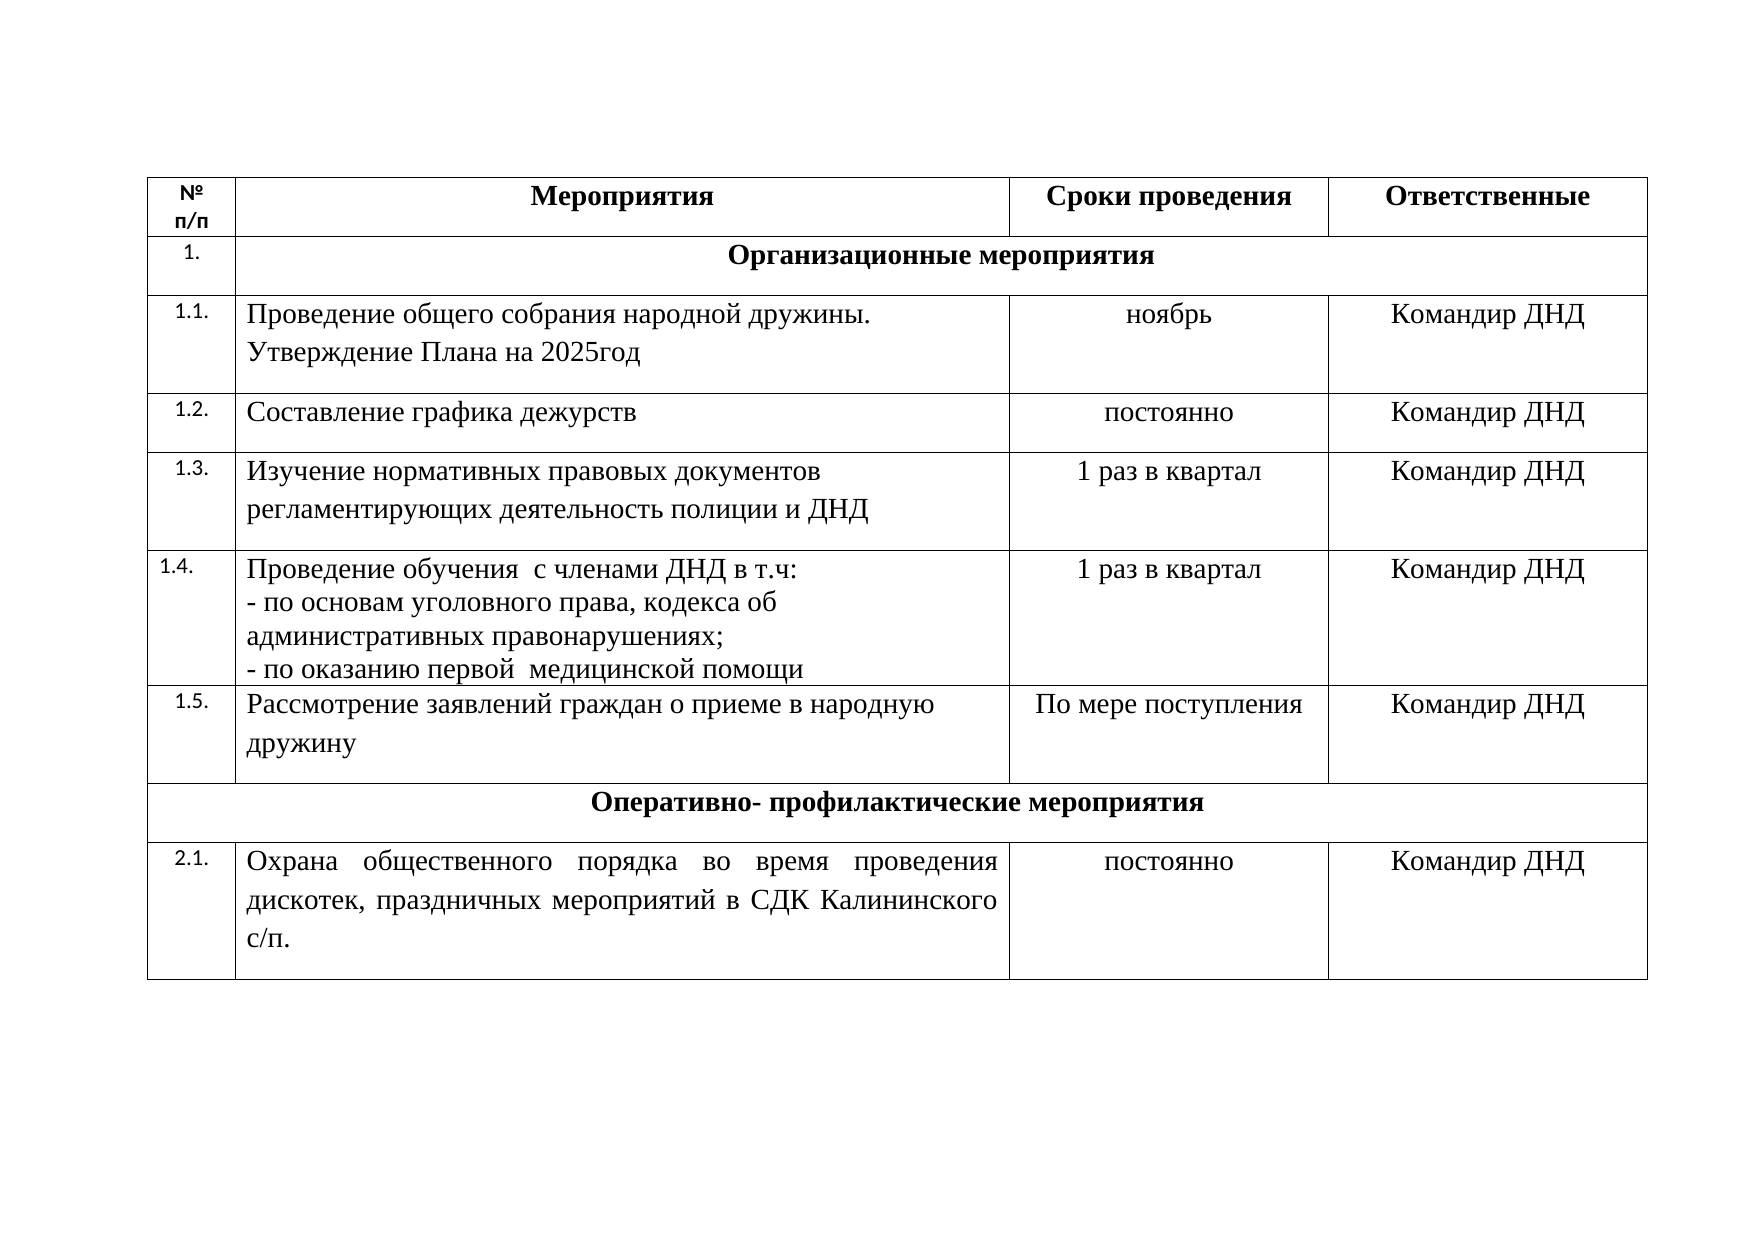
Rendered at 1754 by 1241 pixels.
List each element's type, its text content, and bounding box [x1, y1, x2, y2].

table_cell 1 раз в квартал [1010, 453, 1328, 550]
table_cell Составление графика дежурств [236, 394, 1009, 452]
table_cell ноябрь [1010, 296, 1328, 393]
table_cell По мере поступления [1010, 686, 1328, 783]
table_cell постоянно [1010, 394, 1328, 452]
table_cell Оперативно- профилактические мероприятия [148, 784, 1647, 842]
table_cell 1.5. [148, 686, 235, 783]
table_cell Организационные мероприятия [236, 237, 1647, 295]
table_cell Командир ДНД [1329, 296, 1647, 393]
table_header Сроки проведения [1010, 178, 1328, 236]
table_header Мероприятия [236, 178, 1009, 236]
table_cell Рассмотрение заявлений граждан о приеме в народную дружину [236, 686, 1009, 783]
table_cell 1. [148, 237, 235, 295]
table_cell Охрана общественного порядка во время проведения дискотек, праздничных мероприятий в СДК Калининского с/п. [236, 843, 1009, 978]
table_cell 1.3. [148, 453, 235, 550]
table_cell постоянно [1010, 843, 1328, 978]
table_cell Командир ДНД [1329, 551, 1647, 685]
table_header № п/п [148, 178, 235, 236]
table_cell Командир ДНД [1329, 843, 1647, 978]
table_cell 1.4. [148, 551, 235, 685]
table_cell Проведение обучения с членами ДНД в т.ч: - по основам уголовного права, кодекса об административных правонарушениях; - по оказанию первой медицинской помощи [236, 551, 1009, 685]
table_header Ответственные [1329, 178, 1647, 236]
table_cell 2.1. [148, 843, 235, 978]
table_cell 1.2. [148, 394, 235, 452]
table_cell Командир ДНД [1329, 453, 1647, 550]
table_cell 1.1. [148, 296, 235, 393]
table_cell Командир ДНД [1329, 394, 1647, 452]
table_cell Проведение общего собрания народной дружины. Утверждение Плана на 2025год [236, 296, 1009, 393]
table_cell 1 раз в квартал [1010, 551, 1328, 685]
table_cell Командир ДНД [1329, 686, 1647, 783]
table_cell Изучение нормативных правовых документов регламентирующих деятельность полиции и ДНД [236, 453, 1009, 550]
